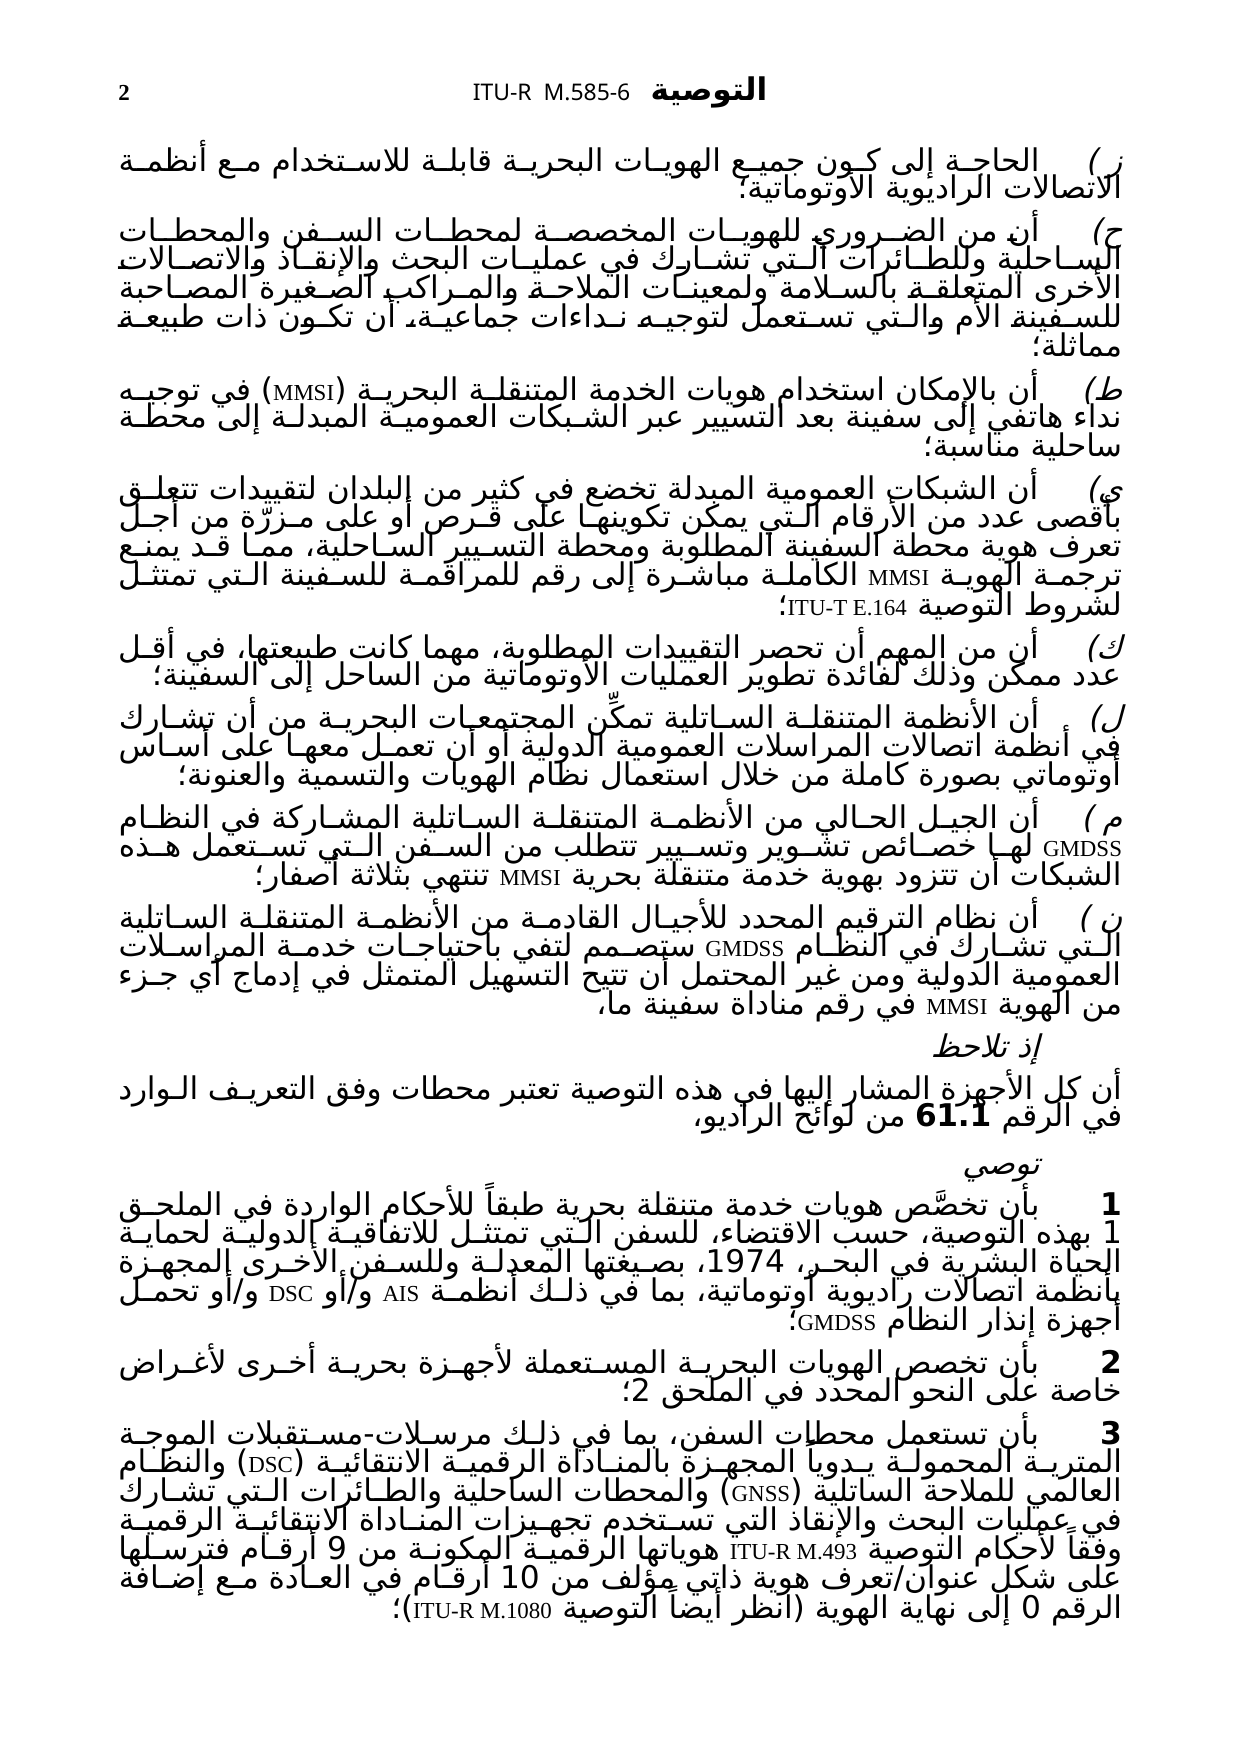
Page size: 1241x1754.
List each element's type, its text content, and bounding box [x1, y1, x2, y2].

text ط) أن بالإمكان استخدام هويات الخدمة المتنقلة البحرية (MMSI) في توجيه نداء هاتفي إلى سفينة بعد التسيير عبر الشبكات العمومية المبدلة إلى محطة ساحلية مناسبة؛ [118, 377, 1122, 464]
text إذ تلاحظ [118, 1034, 1039, 1063]
text م ) أن الجيل الحالي من الأنظمة المتنقلة الساتلية المشاركة في النظام GMDSS لها خصائص تشوير وتسيير تتطلب من السفن التي تستعمل هذه الشبكات أن تتزود بهوية خدمة متنقلة بحرية MMSI تنتهي بثلاثة أصفار؛ [118, 805, 1122, 893]
text ك) أن من المهم أن تحصر التقييدات المطلوبة، مهما كانت طبيعتها، في أقل عدد ممكن وذلك لفائدة تطوير العمليات الأوتوماتية من الساحل إلى السفينة؛ [118, 635, 1122, 693]
text 3 بأن تستعمل محطات السفن، بما في ذلك مرسلات-مستقبلات الموجة المترية المحمولة يدوياً المجهزة بالمناداة الرقمية الانتقائية (DSC) والنظام العالمي للملاحة الساتلية (GNSS) والمحطات الساحلية والطائرات التي تشارك في عمليات البحث والإنقاذ التي تستخدم تجهيزات المناداة الانتقائية الرقمية وفقاً لأحكام التوصية ITU-R M.493 هوياتها الرقمية المكونة من 9 أرقام فترسلها على شكل عنوان/تعرف هوية ذاتي مؤلف من 10 أرقام في العادة مع إضافة الرقم 0 إلى نهاية الهوية (انظر أيضاً التوصية ITU-R M.1080)؛ [118, 1421, 1122, 1625]
text أن كل الأجهزة المشار إليها في هذه التوصية تعتبر محطات وفق التعريف الوارد في الرقم 61.1 من لوائح الراديو، [118, 1076, 1059, 1134]
text 2 بأن تخصص الهويات البحرية المستعملة لأجهزة بحرية أخرى لأغراض خاصة على النحو المحدد في الملحق 2؛ [118, 1351, 763, 1409]
text 2 بأن تخصص الهويات البحرية المستعملة لأجهزة بحرية أخرى لأغراض خاصة على النحو المحدد في الملحق 2؛ [673, 1351, 1122, 1409]
text ز ) الحاجة إلى كون جميع الهويات البحرية قابلة للاستخدام مع أنظمة الاتصالات الراديوية الأوتوماتية؛ [118, 148, 1122, 206]
text 1 بأن تخصَّص هويات خدمة متنقلة بحرية طبقاً للأحكام الواردة في الملحق 1 بهذه التوصية، حسب الاقتضاء، للسفن التي تمتثل للاتفاقية الدولية لحماية الحياة البشرية في البحر، 1974، بصيغتها المعدلة وللسفن الأخرى المجهزة بأنظمة اتصالات راديوية أوتوماتية، بما في ذلك أنظمة AIS و/أو DSC و/أو تحمل أجهزة إنذار النظام GMDSS؛ [118, 1192, 1122, 1338]
text توصي [118, 1151, 1039, 1180]
text ي) أن الشبكات العمومية المبدلة تخضع في كثير من البلدان لتقييدات تتعلق بأقصى عدد من الأرقام التي يمكن تكوينها على قرص أو على مزرّة من أجل تعرف هوية محطة السفينة المطلوبة ومحطة التسيير الساحلية، مما قد يمنع ترجمة الهوية MMSI الكاملة مباشرة إلى رقم للمراقمة للسفينة التي تمتثل لشروط التوصية ITU-T E.164؛ [118, 477, 1122, 622]
text ح) أن من الضروري للهويات المخصصة لمحطات السفن والمحطات الساحلية وللطائرات التي تشارك في عمليات البحث والإنقاذ والاتصالات الأخرى المتعلقة بالسلامة ولمعينات الملاحة والمراكب الصغيرة المصاحبة للسفينة الأم والتي تستعمل لتوجيه نداءات جماعية، أن تكون ذات طبيعة مماثلة؛ [118, 218, 1122, 364]
text ل) أن الأنظمة المتنقلة الساتلية تمكِّن المجتمعات البحرية من أن تشارك في أنظمة اتصالات المراسلات العمومية الدولية أو أن تعمل معها على أساس أوتوماتي بصورة كاملة من خلال استعمال نظام الهويات والتسمية والعنونة؛ [118, 706, 1122, 793]
text ن ) أن نظام الترقيم المحدد للأجيال القادمة من الأنظمة المتنقلة الساتلية التي تشارك في النظام GMDSS ستصمم لتفي باحتياجات خدمة المراسلات العمومية الدولية ومن غير المحتمل أن تتيح التسهيل المتمثل في إدماج أي جزء من الهوية MMSI في رقم مناداة سفينة ما، [118, 905, 1122, 1022]
